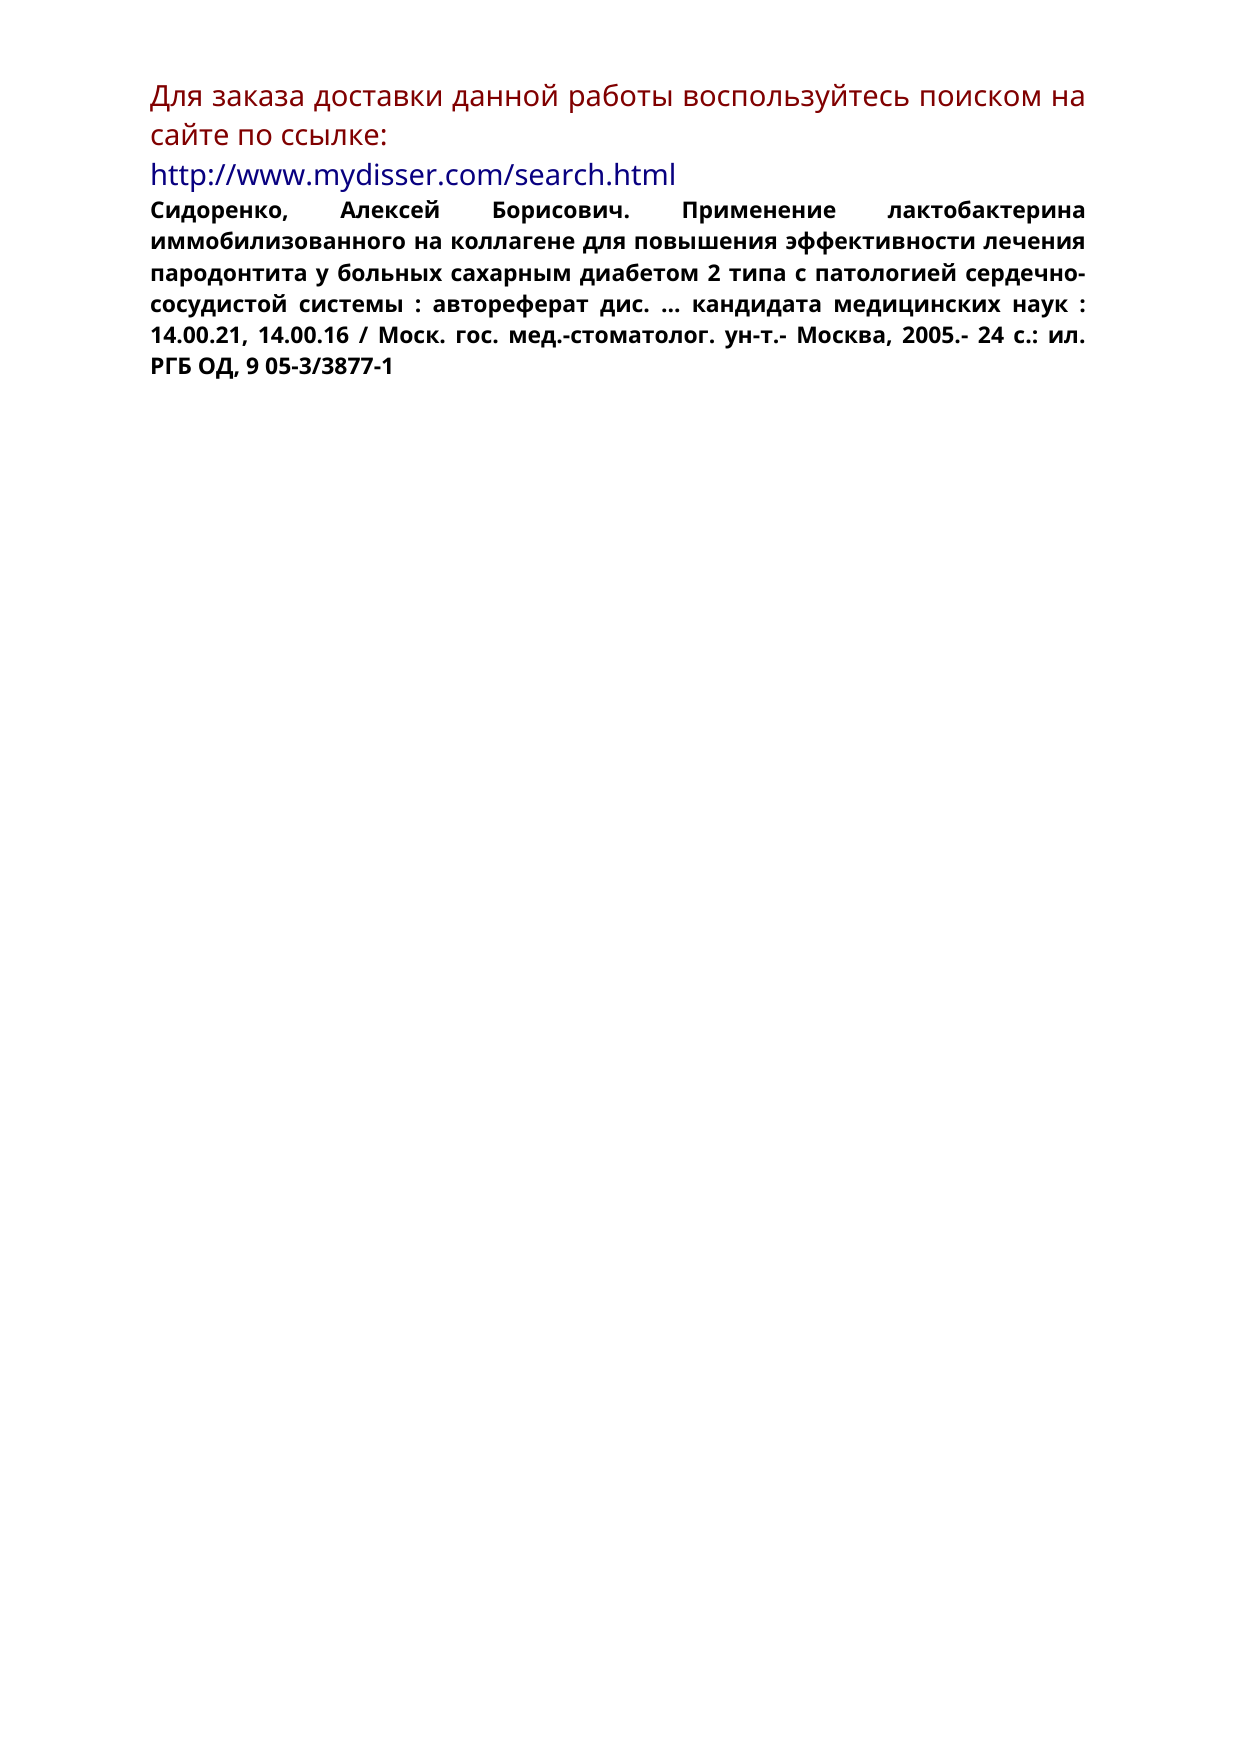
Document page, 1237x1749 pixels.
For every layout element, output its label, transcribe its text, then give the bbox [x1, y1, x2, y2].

text Сидоренко, Алексей Борисович. Применение лактобактерина иммобилизованного на коллагене для повышения эффективности лечения пародонтита у больных сахарным диабетом 2 типа с патологией сердечно-сосудистой системы : автореферат дис. ... кандидата медицинских наук : 14.00.21, 14.00.16 / Моск. гос. мед.-стоматолог. ун-т.- Москва, 2005.- 24 с.: ил. РГБ ОД, 9 05-3/3877-1 [150, 194, 1086, 382]
